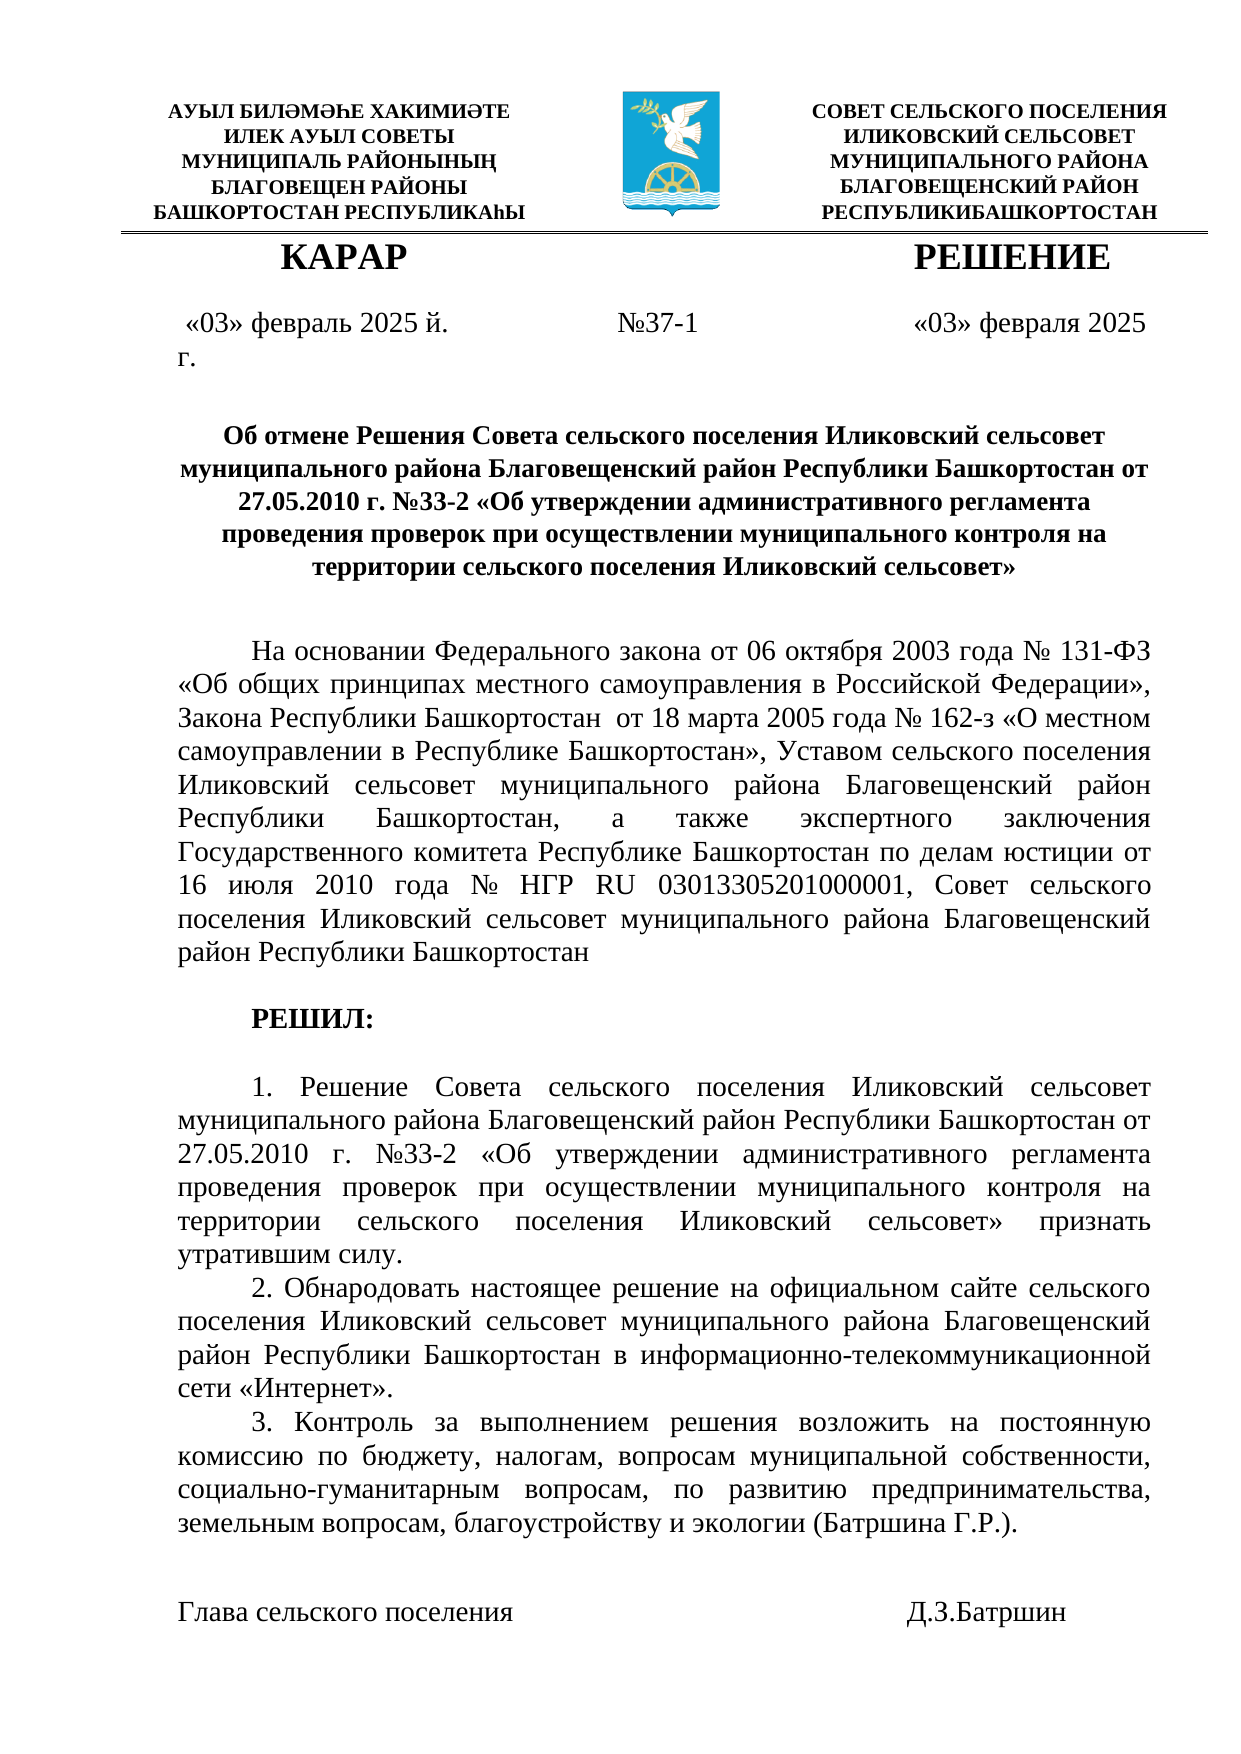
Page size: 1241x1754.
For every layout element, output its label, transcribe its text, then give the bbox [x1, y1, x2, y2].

text 2. Обнародовать настоящее решение на официальном сайте сельского поселения Иликовский сельсовет муниципального района Благовещенский район Республики Башкортостан в информационно-телекоммуникационной сети «Интернет». [177, 1270, 1152, 1404]
text 1. Решение Совета сельского поселения Иликовский сельсовет муниципального района Благовещенский район Республики Башкортостан от 27.05.2010 г. №33-2 «Об утверждении административного регламента проведения проверок при осуществлении муниципального контроля на территории сельского поселения Иликовский сельсовет» признать утратившим силу. [177, 1069, 1152, 1270]
table_header [557, 74, 771, 231]
text 3. Контроль за выполнением решения возложить на постоянную комиссию по бюджету, налогам, вопросам муниципальной собственности, социально-гуманитарным вопросам, по развитию предпринимательства, земельным вопросам, благоустройству и экологии (Батршина Г.Р.). [177, 1404, 1152, 1538]
text «03» февраль 2025 й. №37-1 «03» февраля 2025 г. [177, 306, 1152, 373]
text КАРАР РЕШЕНИЕ [177, 234, 1152, 277]
text Об отмене Решения Совета сельского поселения Иликовский сельсовет муниципального района Благовещенский район Республики Башкортостан от 27.05.2010 г. №33-2 «Об утверждении административного регламента проведения проверок при осуществлении муниципального контроля на территории сельского поселения Иликовский сельсовет» [177, 419, 1152, 581]
text На основании Федерального закона от 06 октября 2003 года № 131-ФЗ «Об общих принципах местного самоуправления в Российской Федерации», Закона Республики Башкортостан от 18 марта 2005 года № 162-з «О местном самоуправлении в Республике Башкортостан», Уставом сельского поселения Иликовский сельсовет муниципального района Благовещенский район Республики Башкортостан, а также экспертного заключения Государственного комитета Республике Башкортостан по делам юстиции от 16 июля 2010 года № НГР RU 03013305201000001, Совет сельского поселения Иликовский сельсовет муниципального района Благовещенский район Республики Башкортостан [177, 633, 1152, 968]
picture [639, 99, 707, 159]
table_header СОВЕТ СЕЛЬСКОГО ПОСЕЛЕНИЯ ИЛИКОВСКИЙ СЕЛЬСОВЕТ МУНИЦИПАЛЬНОГО РАЙОНА БЛАГОВЕЩЕНСКИЙ РАЙОН РЕСПУБЛИКИБАШКОРТОСТАН [771, 74, 1208, 231]
text РЕШИЛ: [177, 1002, 1152, 1035]
text Глава сельского поселения Д.З.Батршин [177, 1594, 1152, 1628]
table_header АУЫЛ БИЛӘМӘҺЕ ХАКИМИӘТЕ ИЛЕК АУЫЛ СОВЕТЫ МУНИЦИПАЛЬ РАЙОНЫНЫҢ БЛАГОВЕЩЕН РАЙОНЫ БАШКОРТОСТАН РЕСПУБЛИКАhЫ [121, 74, 557, 231]
picture [622, 162, 720, 217]
